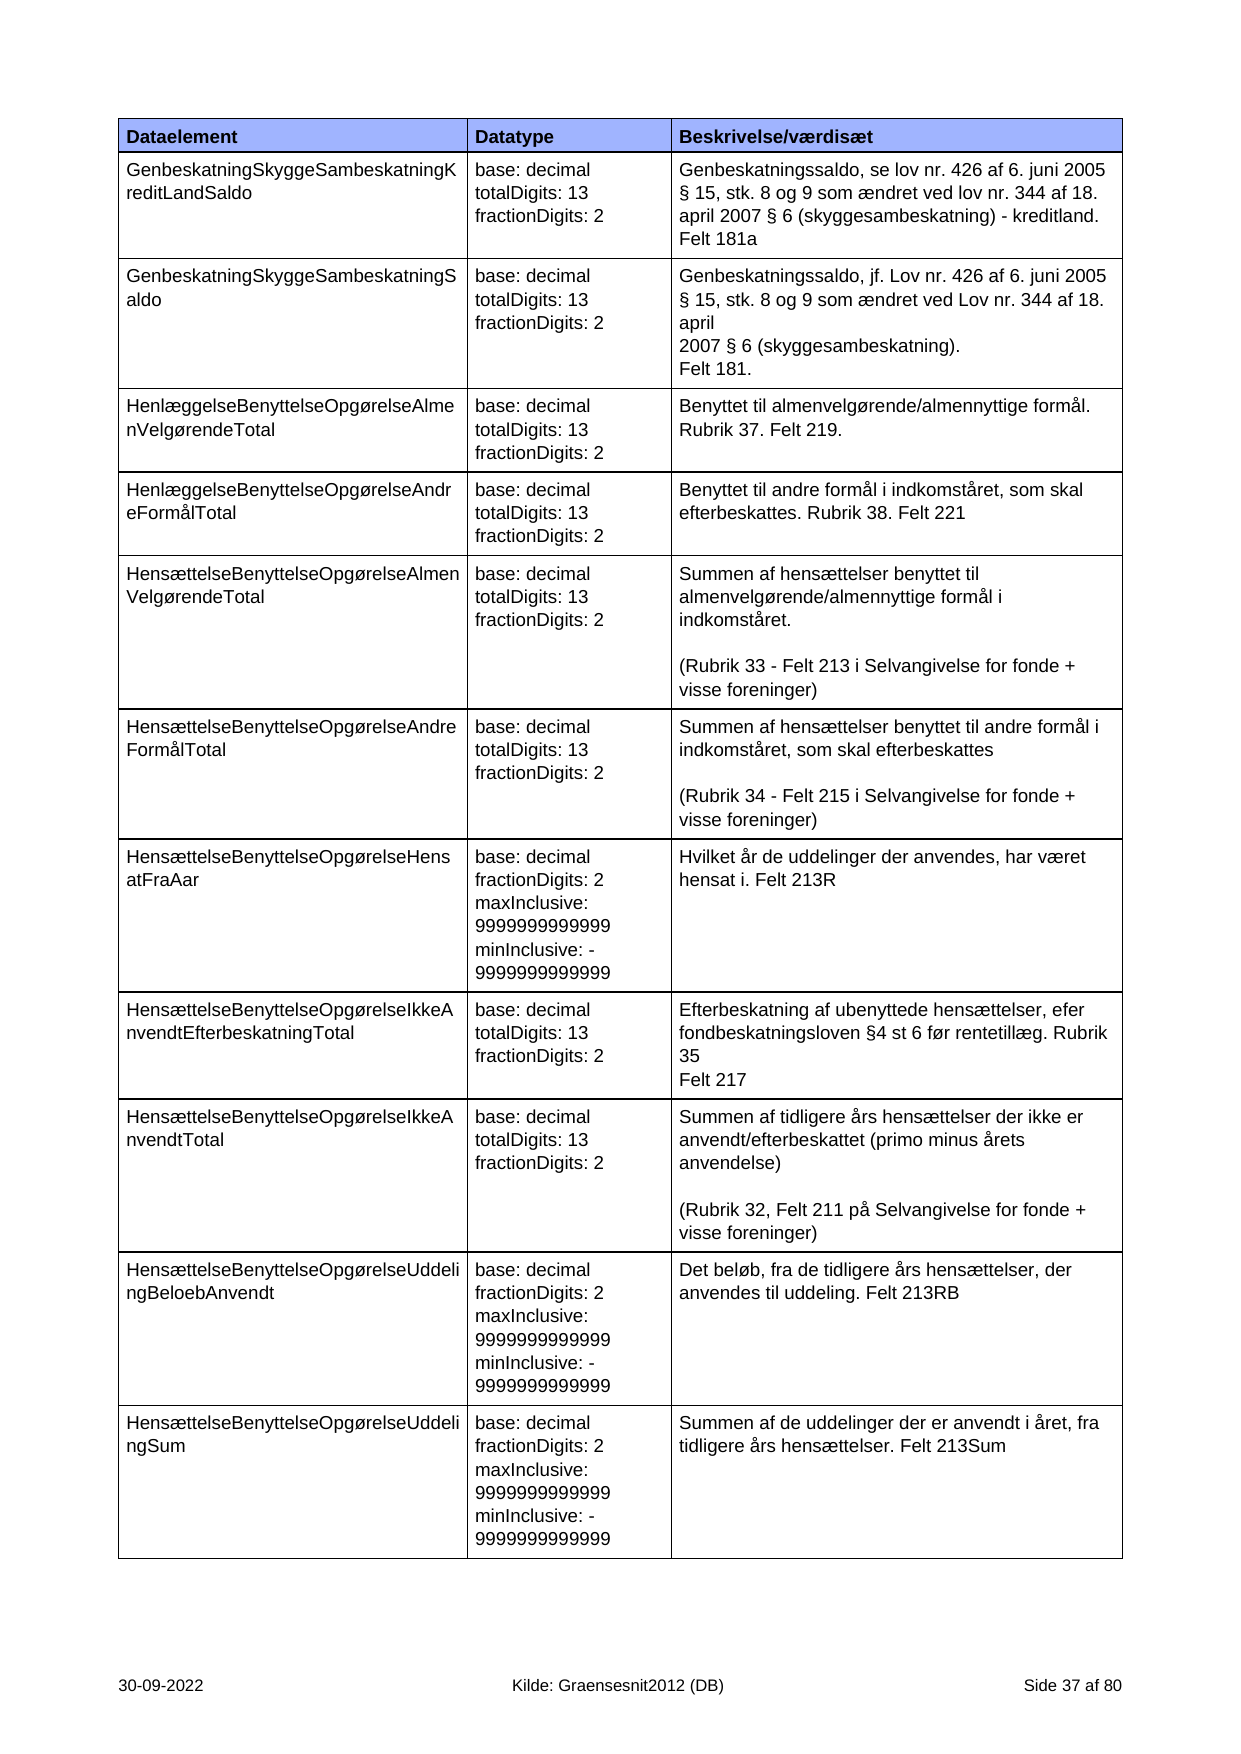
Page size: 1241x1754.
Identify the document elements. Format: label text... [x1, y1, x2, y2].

table_cell base: decimal totalDigits: 13 fractionDigits: 2 [468, 993, 671, 1098]
table_cell Summen af hensættelser benyttet til almenvelgørende/almennyttige formål i indkomståret. (Rubrik 33 - Felt 213 i Selvangivelse for fonde + visse foreninger) [672, 556, 1122, 708]
table_cell base: decimal fractionDigits: 2 maxInclusive: 9999999999999 minInclusive: -9999999999999 [468, 1406, 671, 1558]
table_cell base: decimal totalDigits: 13 fractionDigits: 2 [468, 1100, 671, 1251]
table_header Datatype [468, 119, 671, 151]
table_cell HensættelseBenyttelseOpgørelseHensatFraAar [119, 840, 467, 991]
table_cell Genbeskatningssaldo, jf. Lov nr. 426 af 6. juni 2005 § 15, stk. 8 og 9 som ændret ved Lov nr. 344 af 18. april 2007 § 6 (skyggesambeskatning). Felt 181. [672, 259, 1122, 388]
table_cell base: decimal fractionDigits: 2 maxInclusive: 9999999999999 minInclusive: -9999999999999 [468, 1253, 671, 1404]
table_cell HenlæggelseBenyttelseOpgørelseAlmenVelgørendeTotal [119, 389, 467, 471]
table_cell base: decimal totalDigits: 13 fractionDigits: 2 [468, 473, 671, 555]
table_cell HensættelseBenyttelseOpgørelseIkkeAnvendtTotal [119, 1100, 467, 1251]
table_cell base: decimal fractionDigits: 2 maxInclusive: 9999999999999 minInclusive: -9999999999999 [468, 840, 671, 991]
table_cell base: decimal totalDigits: 13 fractionDigits: 2 [468, 259, 671, 388]
table_cell Efterbeskatning af ubenyttede hensættelser, efer fondbeskatningsloven §4 st 6 før rentetillæg. Rubrik 35 Felt 217 [672, 993, 1122, 1098]
table_cell Benyttet til andre formål i indkomståret, som skal efterbeskattes. Rubrik 38. Felt 221 [672, 473, 1122, 555]
table_cell Summen af de uddelinger der er anvendt i året, fra tidligere års hensættelser. Felt 213Sum [672, 1406, 1122, 1558]
table_cell Det beløb, fra de tidligere års hensættelser, der anvendes til uddeling. Felt 213RB [672, 1253, 1122, 1404]
table_cell HensættelseBenyttelseOpgørelseUddelingBeloebAnvendt [119, 1253, 467, 1404]
table_cell HensættelseBenyttelseOpgørelseIkkeAnvendtEfterbeskatningTotal [119, 993, 467, 1098]
table_cell base: decimal totalDigits: 13 fractionDigits: 2 [468, 389, 671, 471]
table_cell HensættelseBenyttelseOpgørelseAlmenVelgørendeTotal [119, 556, 467, 708]
table_cell Benyttet til almenvelgørende/almennyttige formål. Rubrik 37. Felt 219. [672, 389, 1122, 471]
table_cell GenbeskatningSkyggeSambeskatningKreditLandSaldo [119, 153, 467, 258]
table_cell Summen af hensættelser benyttet til andre formål i indkomståret, som skal efterbeskattes (Rubrik 34 - Felt 215 i Selvangivelse for fonde + visse foreninger) [672, 710, 1122, 838]
table_cell Summen af tidligere års hensættelser der ikke er anvendt/efterbeskattet (primo minus årets anvendelse) (Rubrik 32, Felt 211 på Selvangivelse for fonde + visse foreninger) [672, 1100, 1122, 1251]
table_cell GenbeskatningSkyggeSambeskatningSaldo [119, 259, 467, 388]
table_cell HensættelseBenyttelseOpgørelseAndreFormålTotal [119, 710, 467, 838]
table_cell HensættelseBenyttelseOpgørelseUddelingSum [119, 1406, 467, 1558]
table_header Beskrivelse/værdisæt [672, 119, 1122, 151]
table_cell base: decimal totalDigits: 13 fractionDigits: 2 [468, 710, 671, 838]
table_cell Hvilket år de uddelinger der anvendes, har været hensat i. Felt 213R [672, 840, 1122, 991]
table_cell base: decimal totalDigits: 13 fractionDigits: 2 [468, 556, 671, 708]
table_cell Genbeskatningssaldo, se lov nr. 426 af 6. juni 2005 § 15, stk. 8 og 9 som ændret ved lov nr. 344 af 18. april 2007 § 6 (skyggesambeskatning) - kreditland. Felt 181a [672, 153, 1122, 258]
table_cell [468, 153, 671, 258]
table_cell HenlæggelseBenyttelseOpgørelseAndreFormålTotal [119, 473, 467, 555]
table_header Dataelement [119, 119, 467, 151]
